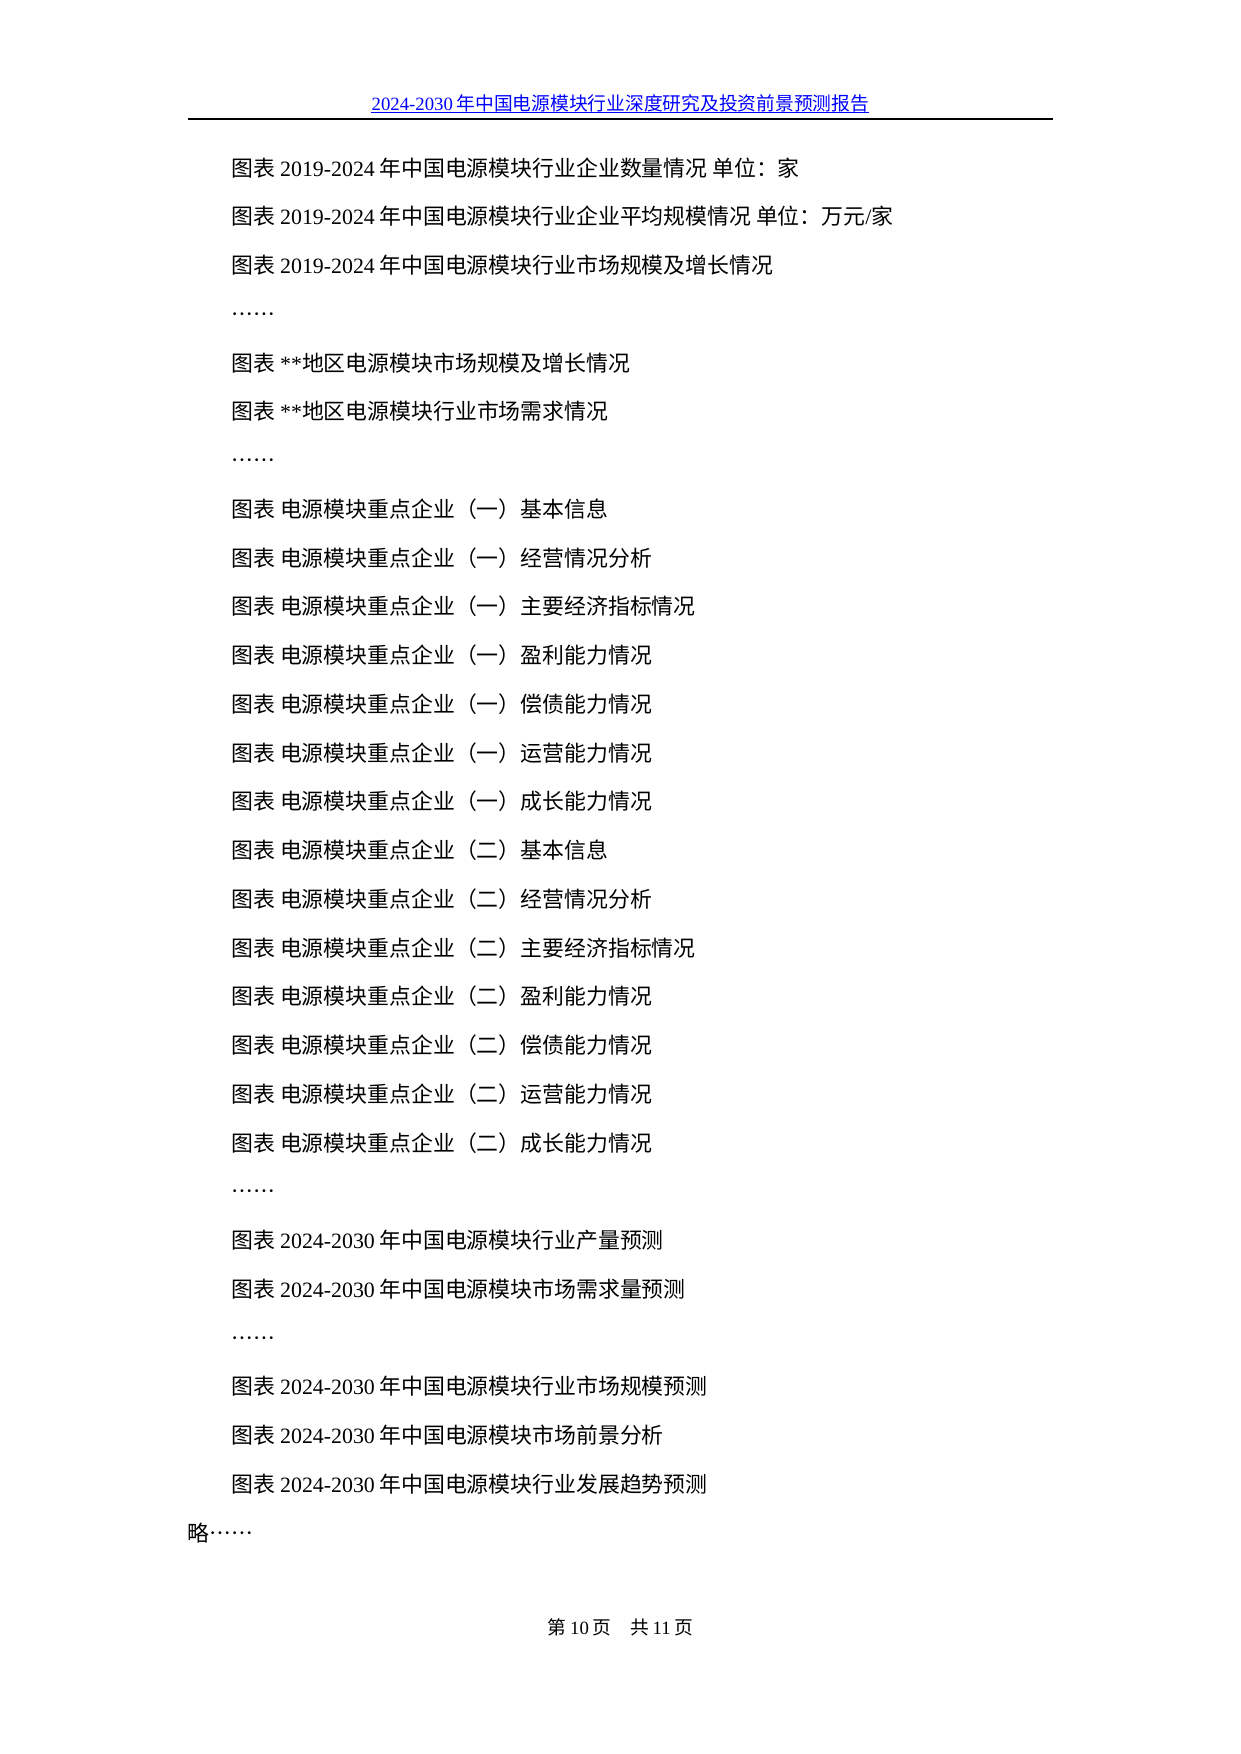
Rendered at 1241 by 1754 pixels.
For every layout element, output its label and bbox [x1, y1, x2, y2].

text [187, 150, 1053, 1548]
